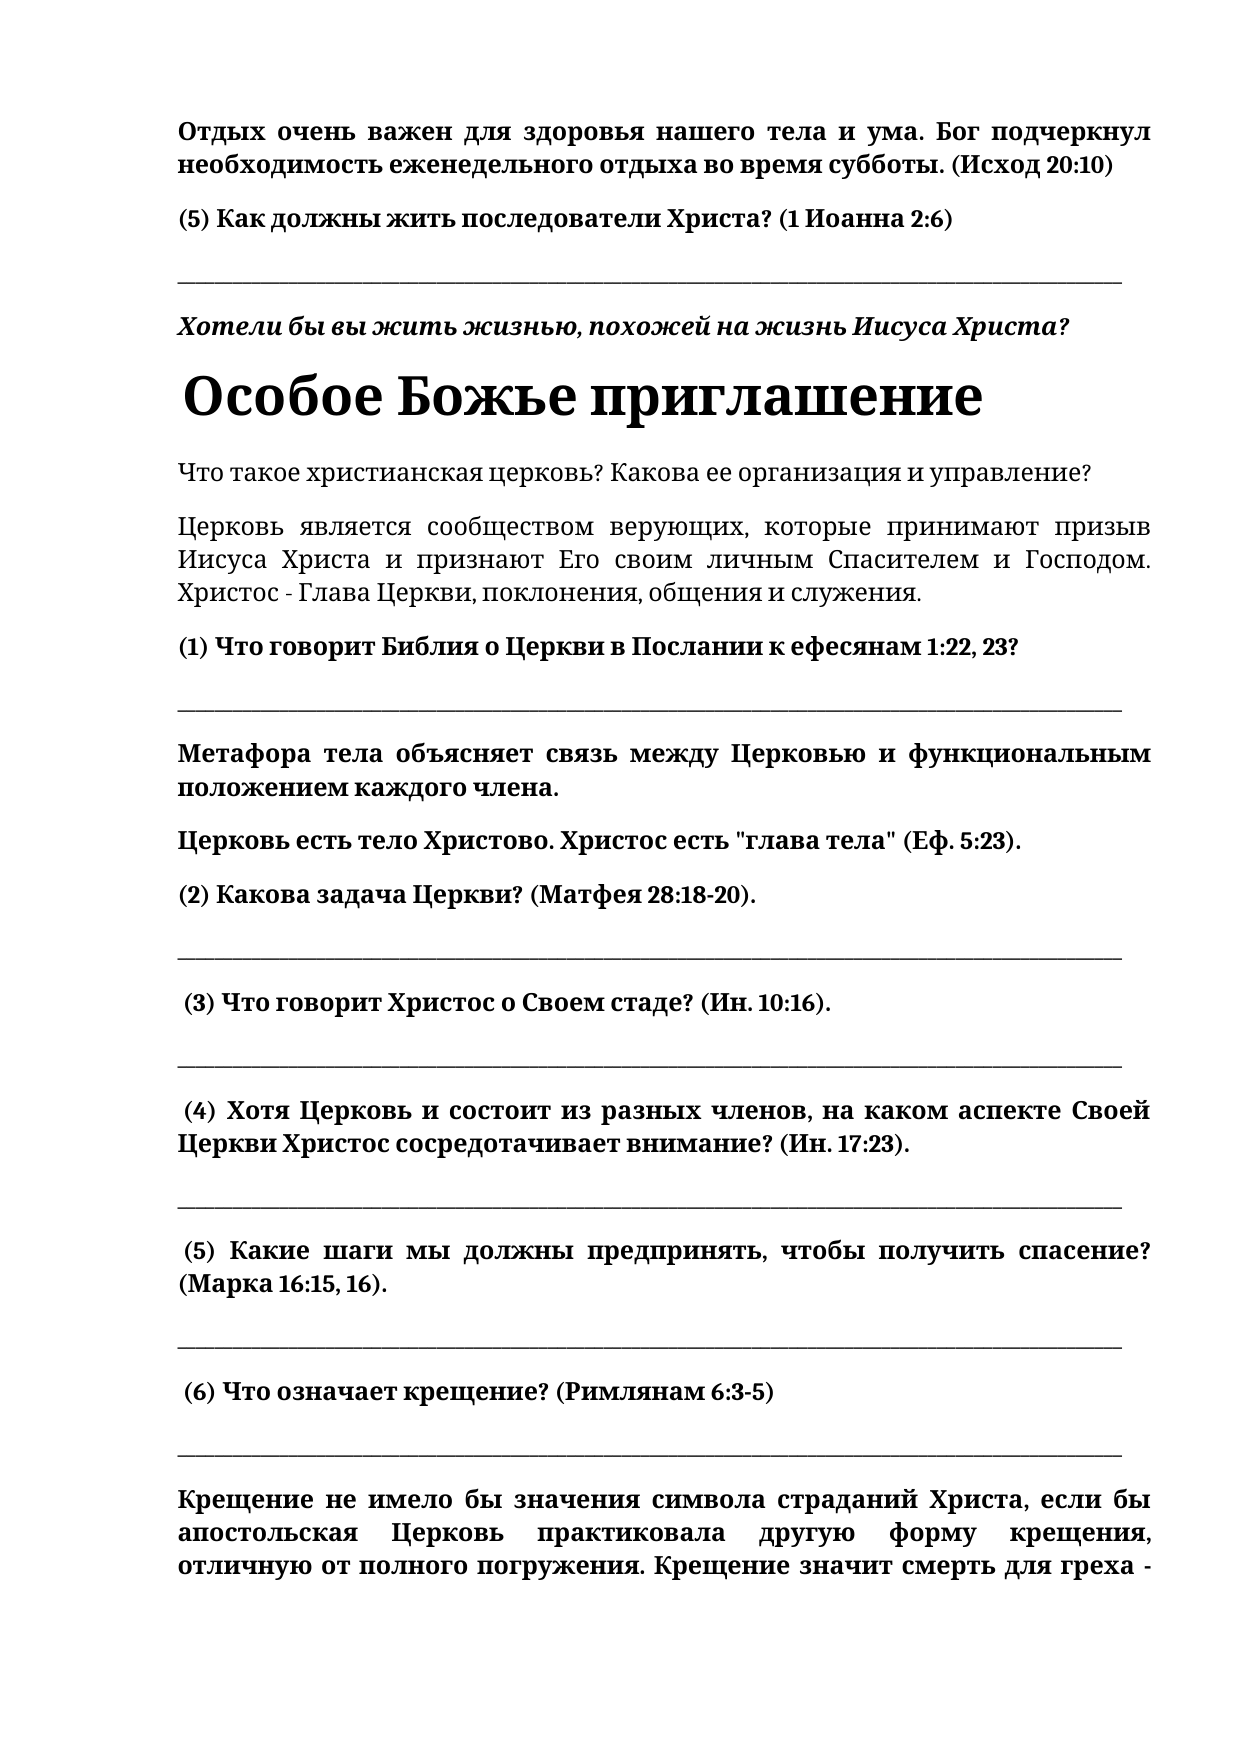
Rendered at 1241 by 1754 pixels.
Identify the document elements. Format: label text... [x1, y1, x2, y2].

text Хотели бы вы жить жизнью, похожей на жизнь Иисуса Христа? [177, 313, 1152, 341]
text Что такое христианская церковь? Какова ее организация и управление? [177, 459, 1152, 488]
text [177, 1486, 1152, 1581]
text (5) Какие шаги мы должны предпринять, чтобы получить спасение? (Марка 16:15, 16). [177, 1237, 1152, 1299]
text Церковь является сообществом верующих, которые принимают призыв Иисуса Христа и признают Его своим личным Спасителем и Господом. Христос - Глава Церкви, поклонения, общения и служения. [177, 513, 1152, 608]
text ______________________________________________________________________________________________________ [177, 1183, 1152, 1212]
text Метафора тела объясняет связь между Церковью и функциональным положением каждого члена. [177, 740, 1152, 802]
text (6) Что означает крещение? (Римлянам 6:3-5) [177, 1378, 1152, 1407]
text ______________________________________________________________________________________________________ [177, 1324, 1152, 1353]
text ______________________________________________________________________________________________________ [177, 1432, 1152, 1461]
text Отдых очень важен для здоровья нашего тела и ума. Бог подчеркнул необходимость еженедельного отдыха во время субботы. (Исход 20:10) [177, 118, 1152, 180]
text (4) Хотя Церковь и состоит из разных членов, на каком аспекте Своей Церкви Христос сосредотачивает внимание? (Ин. 17:23). [177, 1097, 1152, 1158]
text ______________________________________________________________________________________________________ [177, 259, 1152, 288]
text ______________________________________________________________________________________________________ [177, 687, 1152, 715]
text (2) Какова задача Церкви? (Матфея 28:18-20). [177, 881, 1152, 910]
text (1) Что говорит Библия о Церкви в Послании к ефесянам 1:22, 23? [177, 633, 1152, 661]
text ______________________________________________________________________________________________________ [177, 935, 1152, 964]
text Особое Божье приглашение [177, 367, 1152, 429]
text Церковь есть тело Христово. Христос есть "глава тела" (Еф. 5:23). [177, 827, 1152, 856]
text (3) Что говорит Христос о Своем стаде? (Ин. 10:16). [177, 989, 1152, 1018]
text ______________________________________________________________________________________________________ [177, 1043, 1152, 1071]
text (5) Как должны жить последователи Христа? (1 Иоанна 2:6) [177, 205, 1152, 234]
